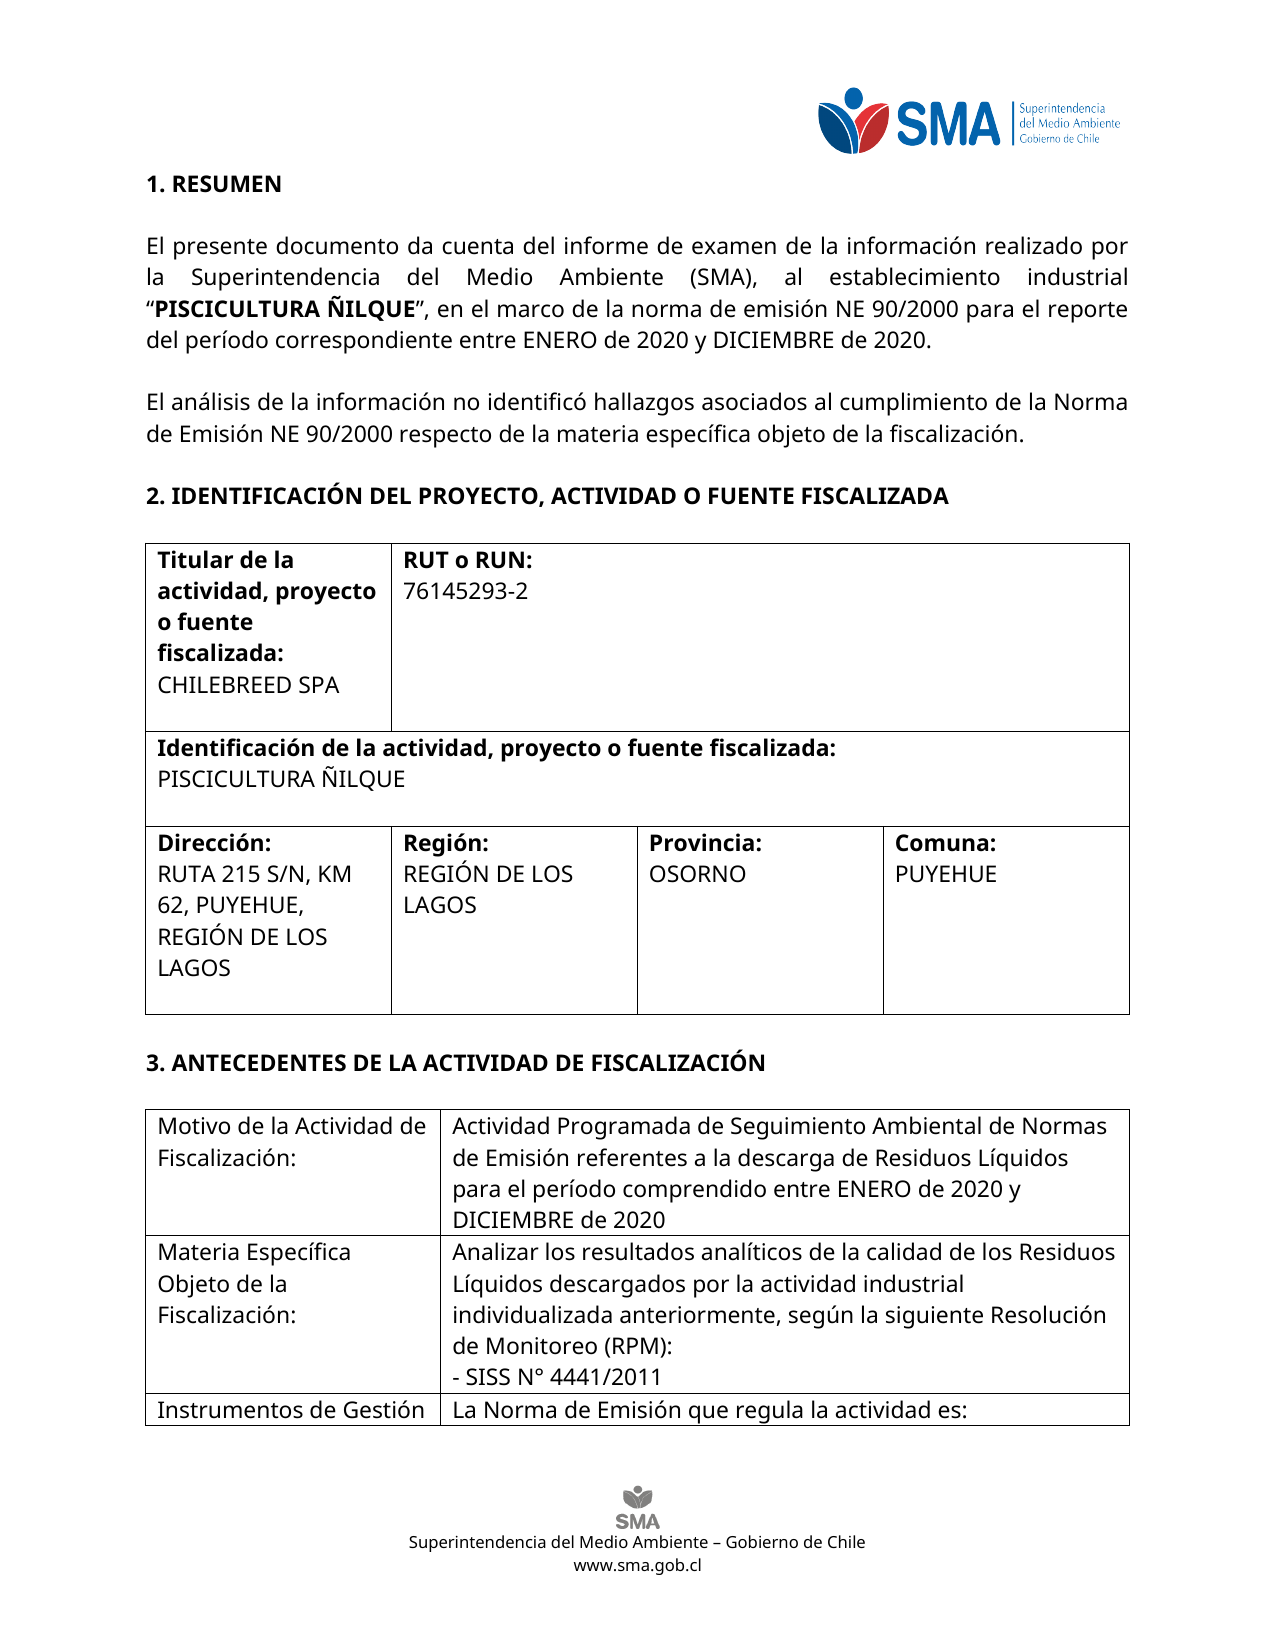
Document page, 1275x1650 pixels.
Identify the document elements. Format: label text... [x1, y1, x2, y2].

table_header RUT o RUN: 76145293-2 [392, 544, 1129, 731]
table_cell Analizar los resultados analíticos de la calidad de los Residuos Líquidos descargados por la actividad industrial individualizada anteriormente, según la siguiente Resolución de Monitoreo (RPM): - SISS N° 4441/2011 [441, 1236, 1129, 1392]
table_cell Materia Específica Objeto de la Fiscalización: [146, 1236, 440, 1392]
table_cell Instrumentos de Gestión Ambiental que Regulan la Actividad Fiscalizada: [146, 1394, 440, 1425]
text 3. ANTECEDENTES DE LA ACTIVIDAD DE FISCALIZACIÓN [146, 1047, 1129, 1109]
table_cell Región: REGIÓN DE LOS LAGOS [392, 827, 637, 1014]
picture [808, 73, 1130, 168]
text 1. RESUMEN [146, 167, 1129, 230]
picture [614, 1483, 661, 1531]
table_header Motivo de la Actividad de Fiscalización: [146, 1110, 440, 1235]
table_cell Dirección: RUTA 215 S/N, KM 62, PUYEHUE, REGIÓN DE LOS LAGOS [146, 827, 391, 1014]
text El presente documento da cuenta del informe de examen de la información realizado por la Superintendencia del Medio Ambiente (SMA), al establecimiento industrial “PISCICULTURA ÑILQUE”, en el marco de la norma de emisión NE 90/2000 para el reporte del período correspondiente entre ENERO de 2020 y DICIEMBRE de 2020. [146, 230, 1129, 355]
text El análisis de la información no identificó hallazgos asociados al cumplimiento de la Norma de Emisión NE 90/2000 respecto de la materia específica objeto de la fiscalización. [146, 386, 1129, 449]
table_header Actividad Programada de Seguimiento Ambiental de Normas de Emisión referentes a la descarga de Residuos Líquidos para el período comprendido entre ENERO de 2020 y DICIEMBRE de 2020 [441, 1110, 1129, 1235]
table_cell Comuna: PUYEHUE [884, 827, 1129, 1014]
table_cell Provincia: OSORNO [638, 827, 883, 1014]
table_header Titular de la actividad, proyecto o fuente fiscalizada: CHILEBREED SPA [146, 544, 391, 731]
text 2. IDENTIFICACIÓN DEL PROYECTO, ACTIVIDAD O FUENTE FISCALIZADA [146, 480, 1129, 542]
table_cell Identificación de la actividad, proyecto o fuente fiscalizada: PISCICULTURA ÑILQUE [146, 732, 1129, 826]
